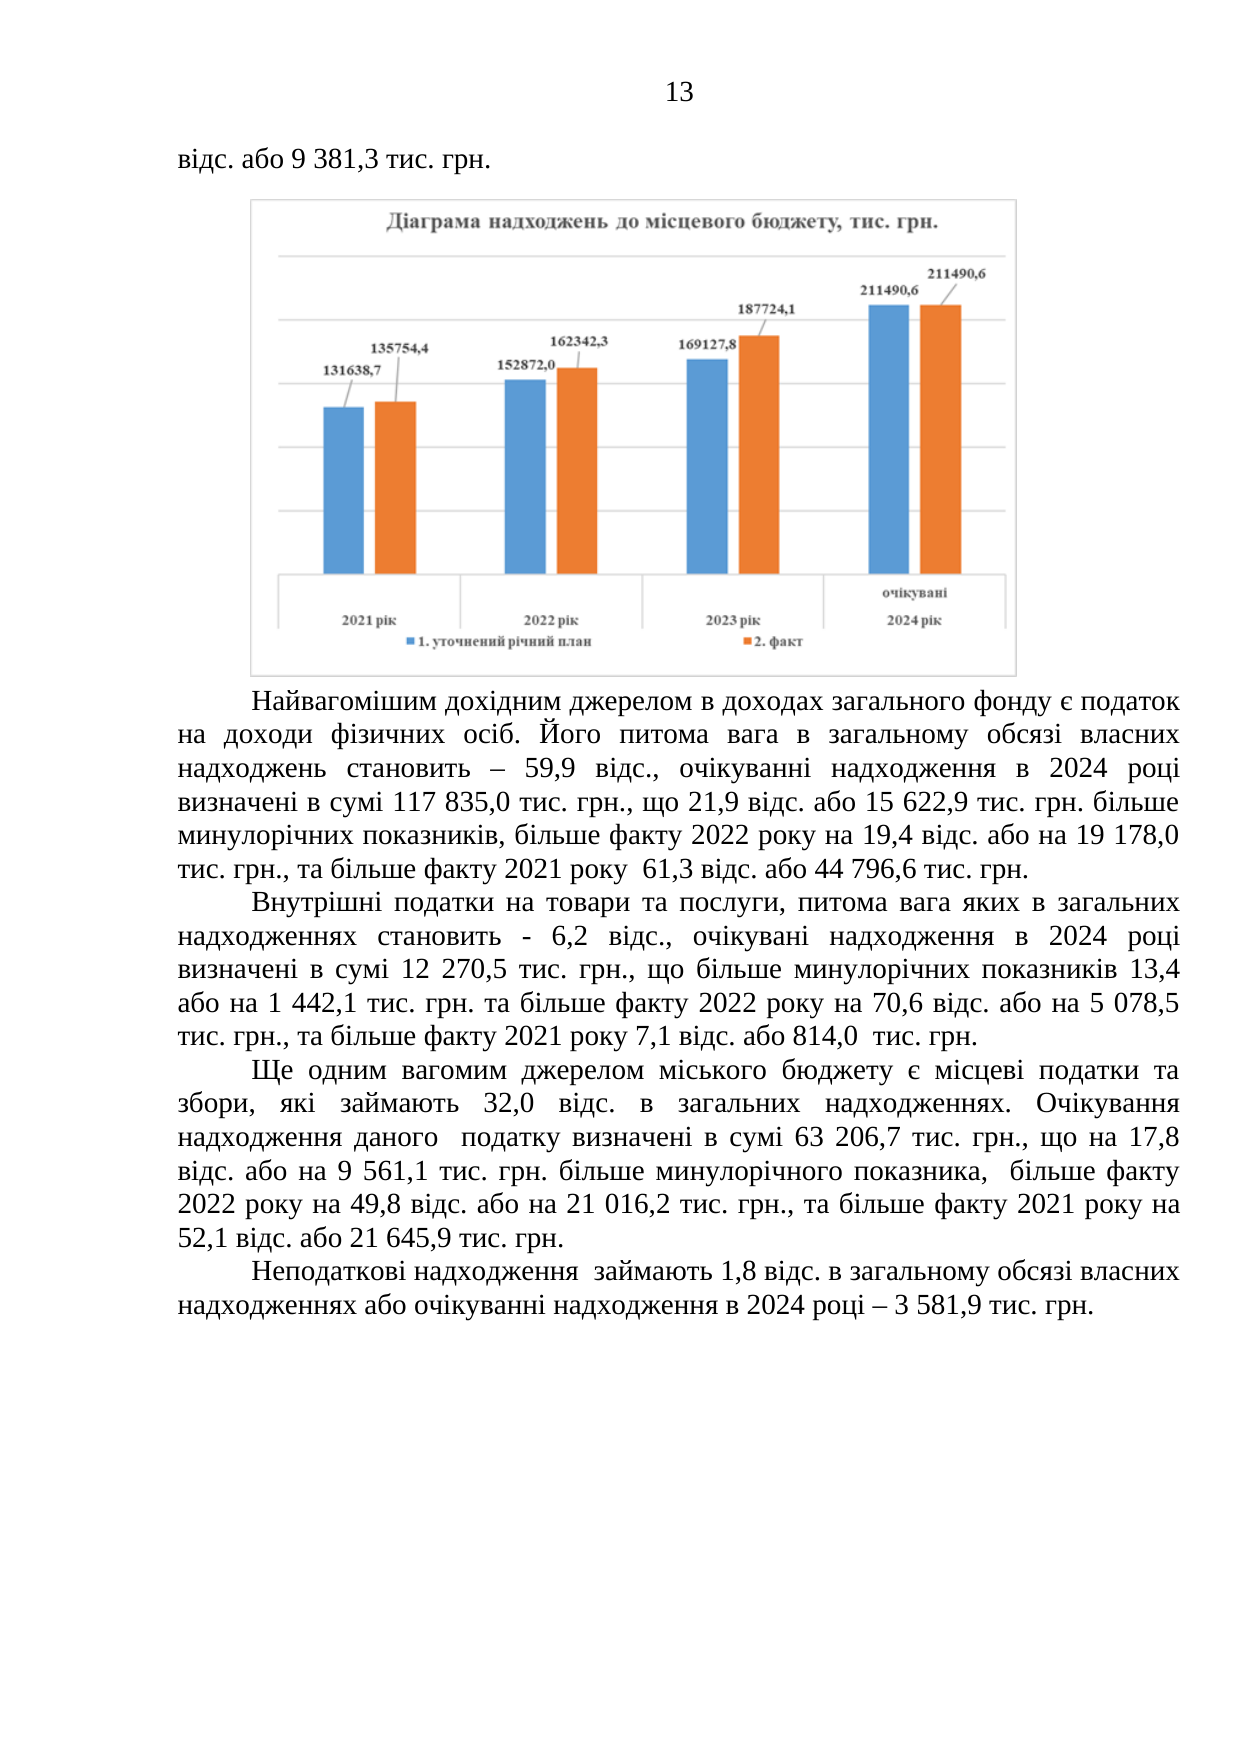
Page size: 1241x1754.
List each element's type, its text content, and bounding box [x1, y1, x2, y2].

picture [250, 199, 1018, 678]
text Неподаткові надходження займають 1,8 відс. в загальному обсязі власних надходженнях або очікуванні надходження в 2024 році – 3 581,9 тис. грн. [177, 1253, 1181, 1320]
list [177, 141, 1181, 174]
text Ще одним вагомим джерелом міського бюджету є місцеві податки та збори, які займають 32,0 відс. в загальних надходженнях. Очікування надходження даного податку визначені в сумі 63 206,7 тис. грн., що на 17,8 відс. або на 9 561,1 тис. грн. більше минулорічного показника, більше факту 2022 року на 49,8 відс. або на 21 016,2 тис. грн., та більше факту 2021 року на 52,1 відс. або 21 645,9 тис. грн. [177, 1052, 1181, 1253]
text Внутрішні податки на товари та послуги, питома вага яких в загальних надходженнях становить - 6,2 відс., очікувані надходження в 2024 році визначені в сумі 12 270,5 тис. грн., що більше минулорічних показників 13,4 або на 1 442,1 тис. грн. та більше факту 2022 року на 70,6 відс. або на 5 078,5 тис. грн., та більше факту 2021 року 7,1 відс. або 814,0 тис. грн. [177, 884, 1181, 1052]
text Найвагомішим дохідним джерелом в доходах загального фонду є податок на доходи фізичних осіб. Його питома вага в загальному обсязі власних надходжень становить – 59,9 відс., очікуванні надходження в 2024 році визначені в сумі 117 835,0 тис. грн., що 21,9 відс. або 15 622,9 тис. грн. більше минулорічних показників, більше факту 2022 року на 19,4 відс. або на 19 178,0 тис. грн., та більше факту 2021 року 61,3 відс. або 44 796,6 тис. грн. [177, 683, 1181, 884]
